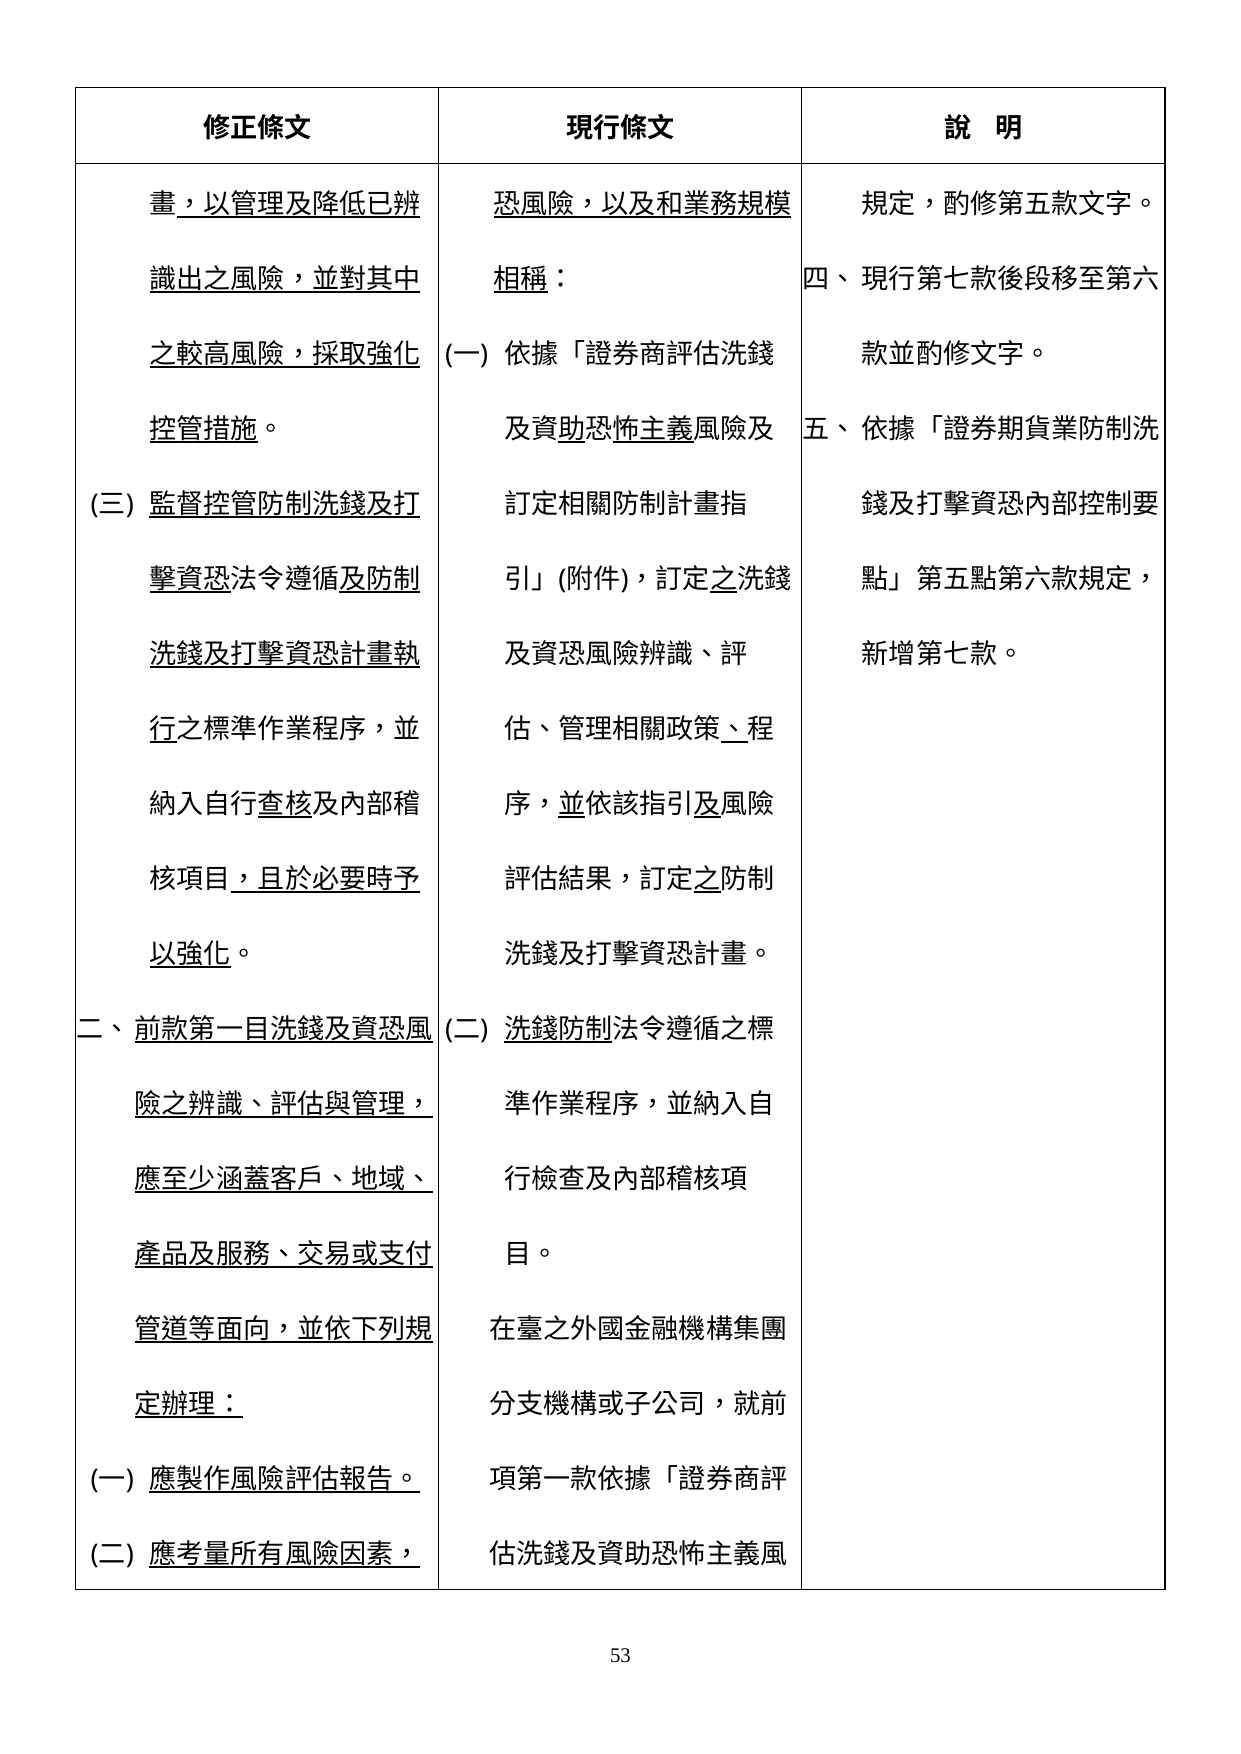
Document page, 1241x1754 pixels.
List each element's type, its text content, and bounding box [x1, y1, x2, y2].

table_header 說 明 [802, 88, 1164, 163]
table_header 修正條文 [76, 88, 438, 163]
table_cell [76, 164, 438, 1589]
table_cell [439, 164, 801, 1589]
table_header 現行條文 [439, 88, 801, 163]
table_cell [802, 164, 1164, 1589]
